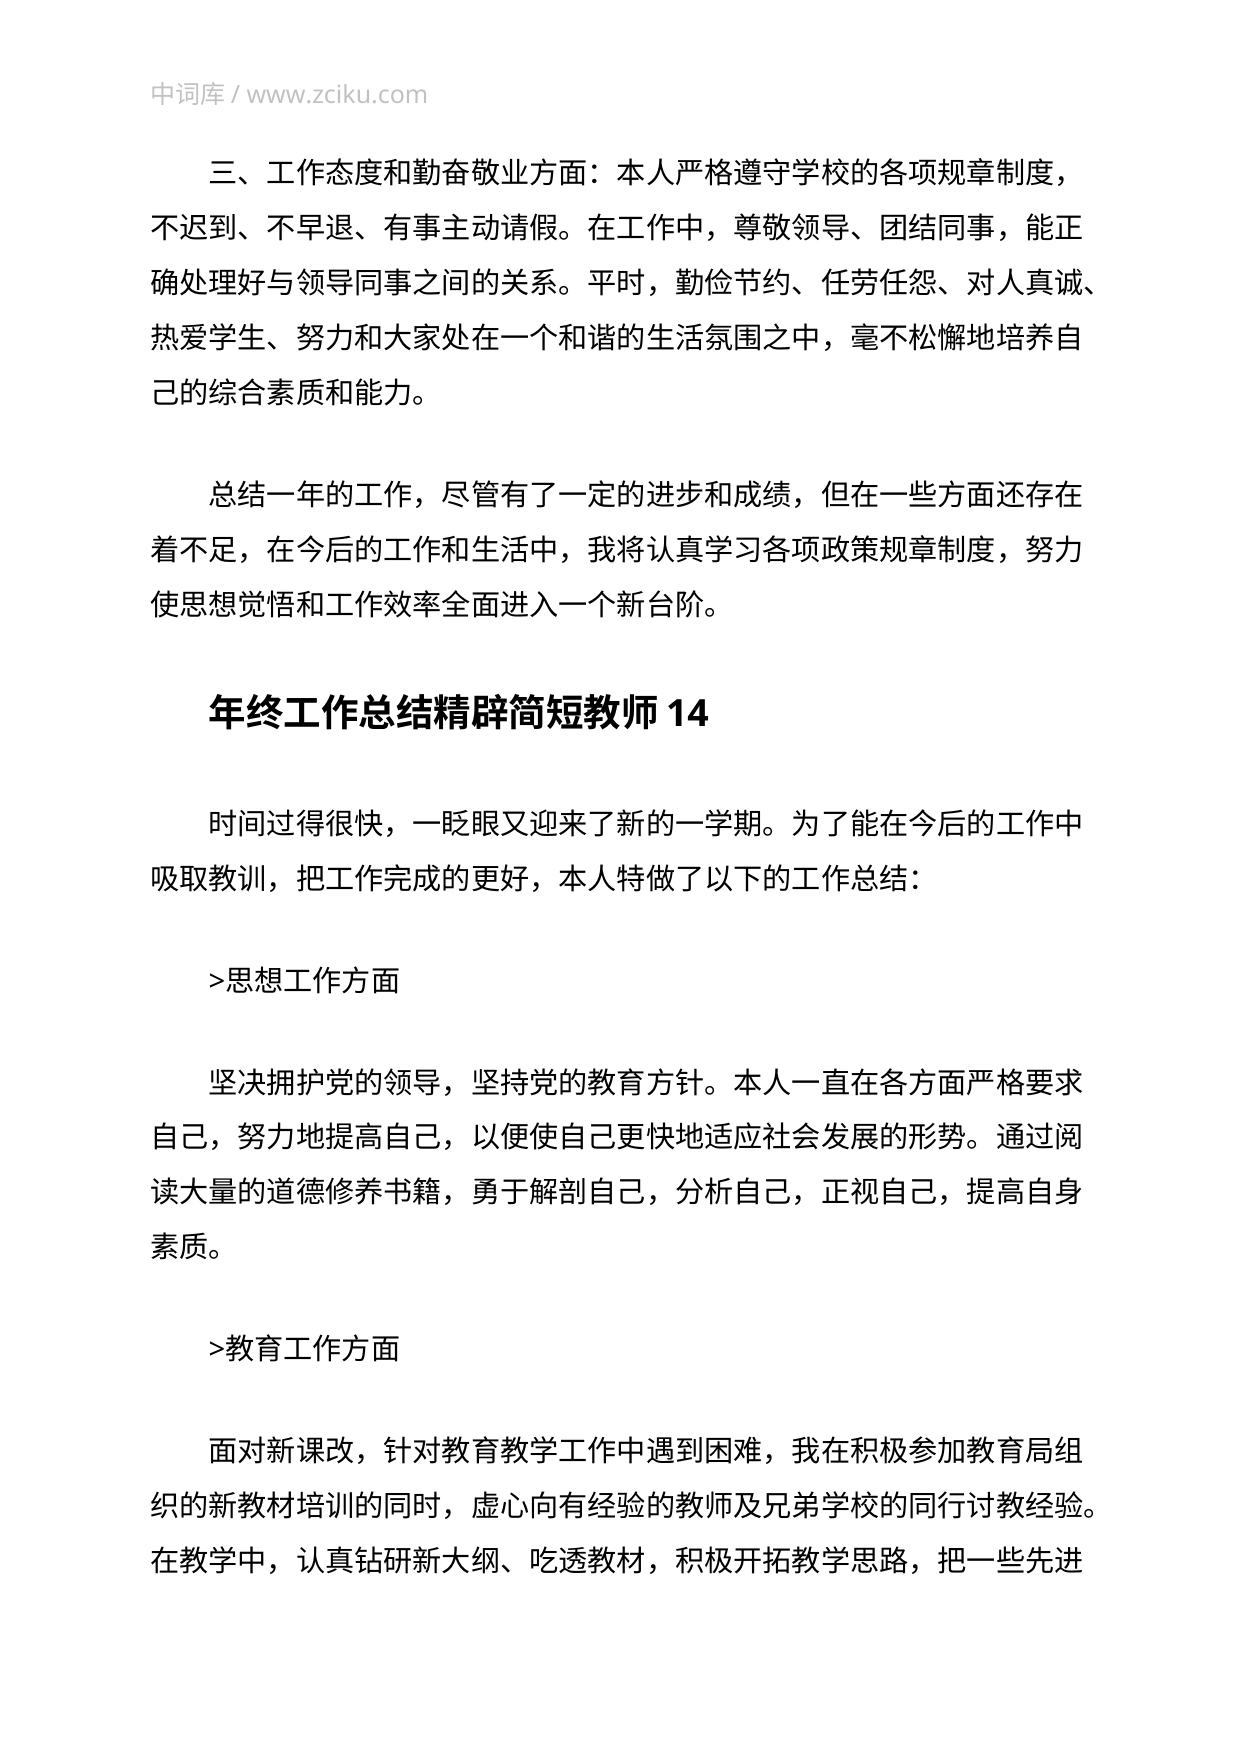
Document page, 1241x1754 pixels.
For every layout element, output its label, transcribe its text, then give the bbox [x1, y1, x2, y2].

text 年终工作总结精辟简短教师14 [150, 683, 1090, 737]
text 坚决拥护党的领导，坚持党的教育方针。本人一直在各方面严格要求自己，努力地提高自己，以便使自己更快地适应社会发展的形势。通过阅读大量的道德修养书籍，勇于解剖自己，分析自己，正视自己，提高自身素质。 [150, 1059, 1090, 1266]
text >教育工作方面 [150, 1326, 1090, 1368]
text 时间过得很快，一眨眼又迎来了新的一学期。为了能在今后的工作中吸取教训，把工作完成的更好，本人特做了以下的工作总结： [150, 801, 1090, 898]
text >思想工作方面 [150, 957, 1090, 999]
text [150, 1428, 1090, 1580]
text 总结一年的工作，尽管有了一定的进步和成绩，但在一些方面还存在着不足，在今后的工作和生活中，我将认真学习各项政策规章制度，努力使思想觉悟和工作效率全面进入一个新台阶。 [150, 471, 1090, 623]
text 三、工作态度和勤奋敬业方面：本人严格遵守学校的各项规章制度，不迟到、不早退、有事主动请假。在工作中，尊敬领导、团结同事，能正确处理好与领导同事之间的关系。平时，勤俭节约、任劳任怨、对人真诚、热爱学生、努力和大家处在一个和谐的生活氛围之中，毫不松懈地培养自己的综合素质和能力。 [150, 150, 1090, 412]
